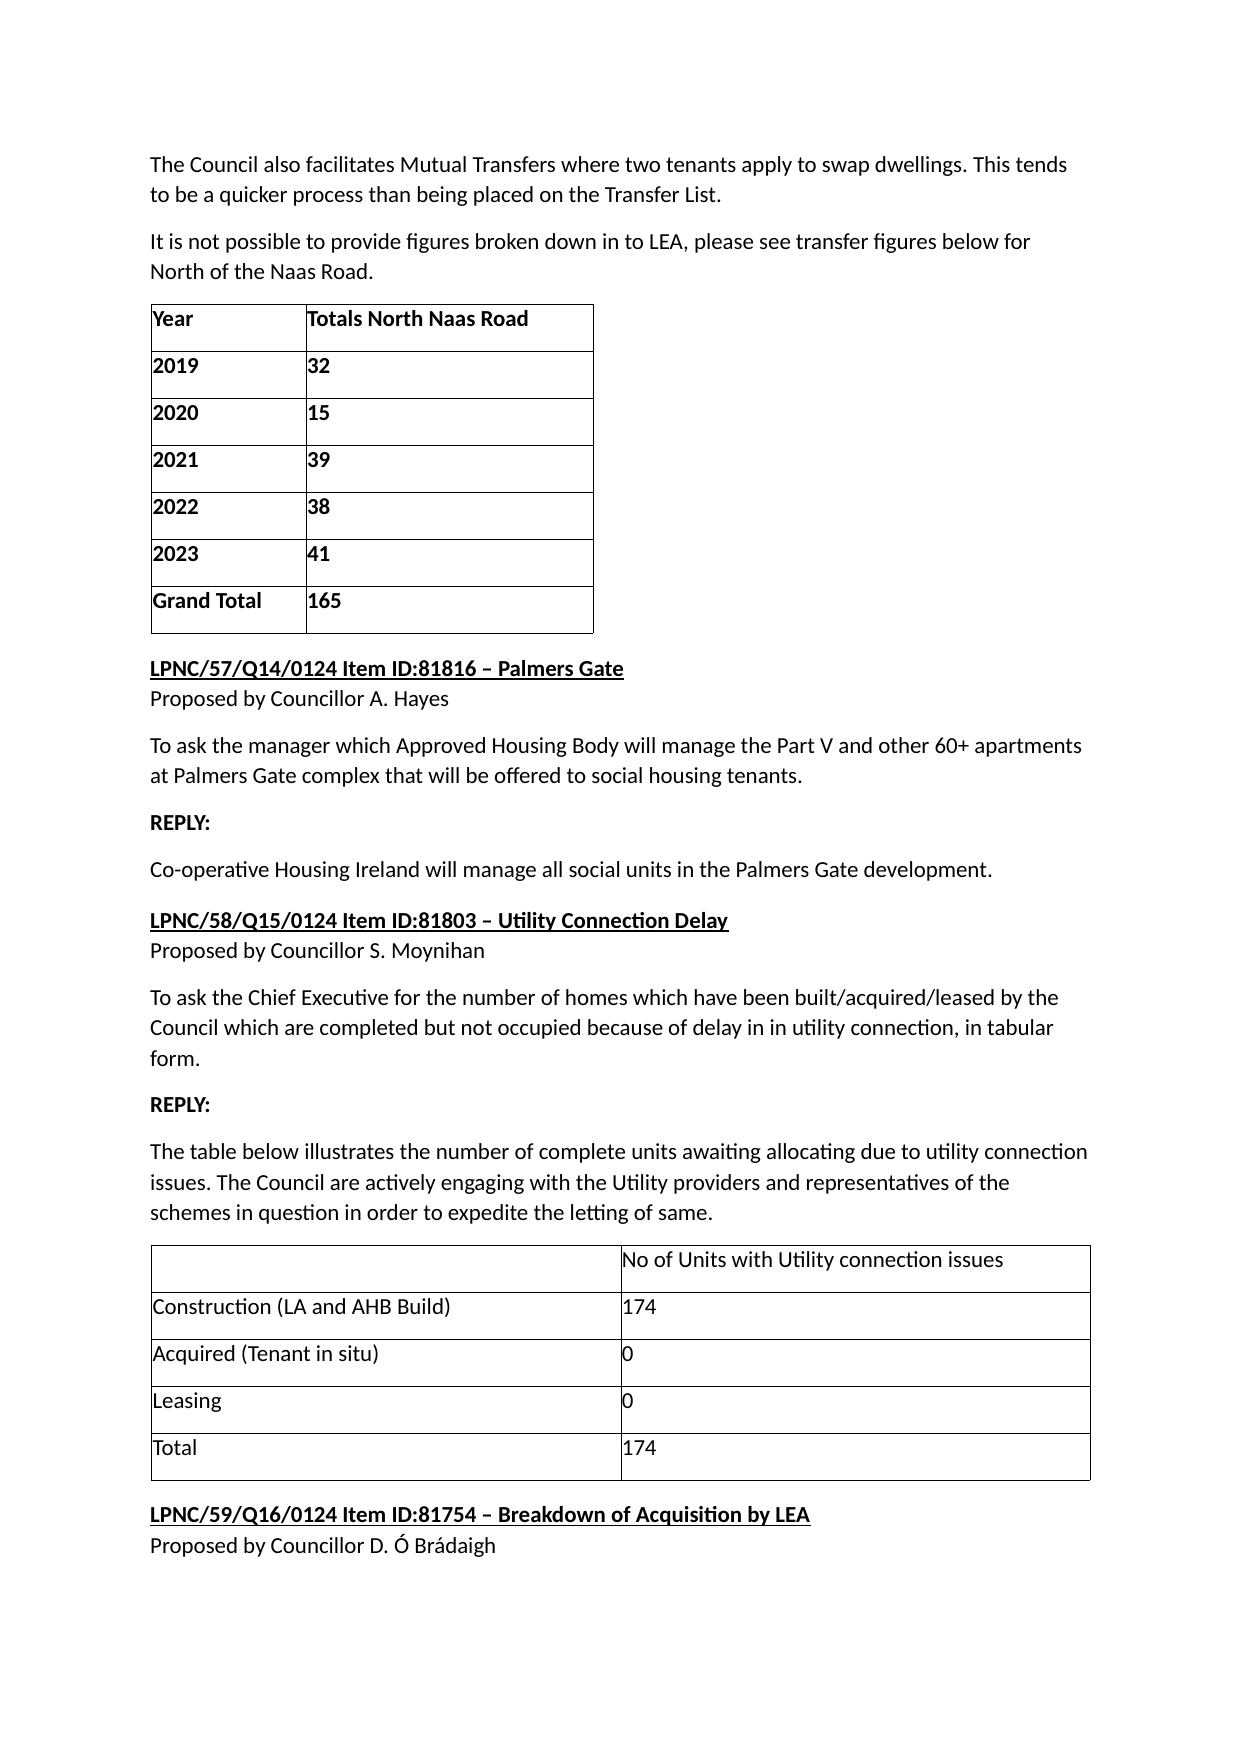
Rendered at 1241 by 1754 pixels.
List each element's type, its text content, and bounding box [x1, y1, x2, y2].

text REPLY: [150, 1091, 1090, 1118]
table_cell 165 [307, 587, 593, 633]
table_header Year [152, 305, 306, 351]
table_cell 32 [307, 352, 593, 398]
text The table below illustrates the number of complete units awaiting allocating due to utility connection issues. The Council are actively engaging with the Utility providers and representatives of the schemes in question in order to expedite the letting of same. [150, 1137, 1090, 1226]
table_cell 38 [307, 493, 593, 539]
text REPLY: [150, 808, 1090, 836]
subtitle LPNC/58/Q15/0124 Item ID:81803 – Utility Connection Delay [150, 906, 1090, 934]
table_cell 2021 [152, 446, 306, 492]
table_cell Leasing [152, 1387, 621, 1433]
table_cell 2022 [152, 493, 306, 539]
table_cell 15 [307, 399, 593, 445]
table_cell 39 [307, 446, 593, 492]
table_cell 174 [622, 1293, 1090, 1339]
text Proposed by Councillor D. Ó Brádaigh [150, 1531, 1090, 1559]
subtitle LPNC/57/Q14/0124 Item ID:81816 – Palmers Gate [150, 654, 1090, 682]
table_cell Construction (LA and AHB Build) [152, 1293, 621, 1339]
table_cell Grand Total [152, 587, 306, 633]
table_cell 0 [622, 1387, 1090, 1433]
text To ask the manager which Approved Housing Body will manage the Part V and other 60+ apartments at Palmers Gate complex that will be offered to social housing tenants. [150, 731, 1090, 789]
text The Council also facilitates Mutual Transfers where two tenants apply to swap dwellings. This tends to be a quicker process than being placed on the Transfer List. [150, 150, 1090, 208]
table_cell 2019 [152, 352, 306, 398]
text Co-operative Housing Ireland will manage all social units in the Palmers Gate development. [150, 855, 1090, 883]
text Proposed by Councillor S. Moynihan [150, 936, 1090, 964]
table_header No of Units with Utility connection issues [622, 1246, 1090, 1292]
table_header [152, 1246, 621, 1292]
table_header Totals North Naas Road [307, 305, 593, 351]
text It is not possible to provide figures broken down in to LEA, please see transfer figures below for North of the Naas Road. [150, 227, 1090, 285]
table_cell 2023 [152, 540, 306, 586]
table_cell 41 [307, 540, 593, 586]
text Proposed by Councillor A. Hayes [150, 684, 1090, 712]
table_cell 0 [622, 1340, 1090, 1386]
table_cell 174 [622, 1434, 1090, 1479]
table_cell Total [152, 1434, 621, 1479]
text To ask the Chief Executive for the number of homes which have been built/acquired/leased by the Council which are completed but not occupied because of delay in in utility connection, in tabular form. [150, 983, 1090, 1072]
subtitle LPNC/59/Q16/0124 Item ID:81754 – Breakdown of Acquisition by LEA [150, 1501, 1090, 1529]
table_cell Acquired (Tenant in situ) [152, 1340, 621, 1386]
table_cell 2020 [152, 399, 306, 445]
